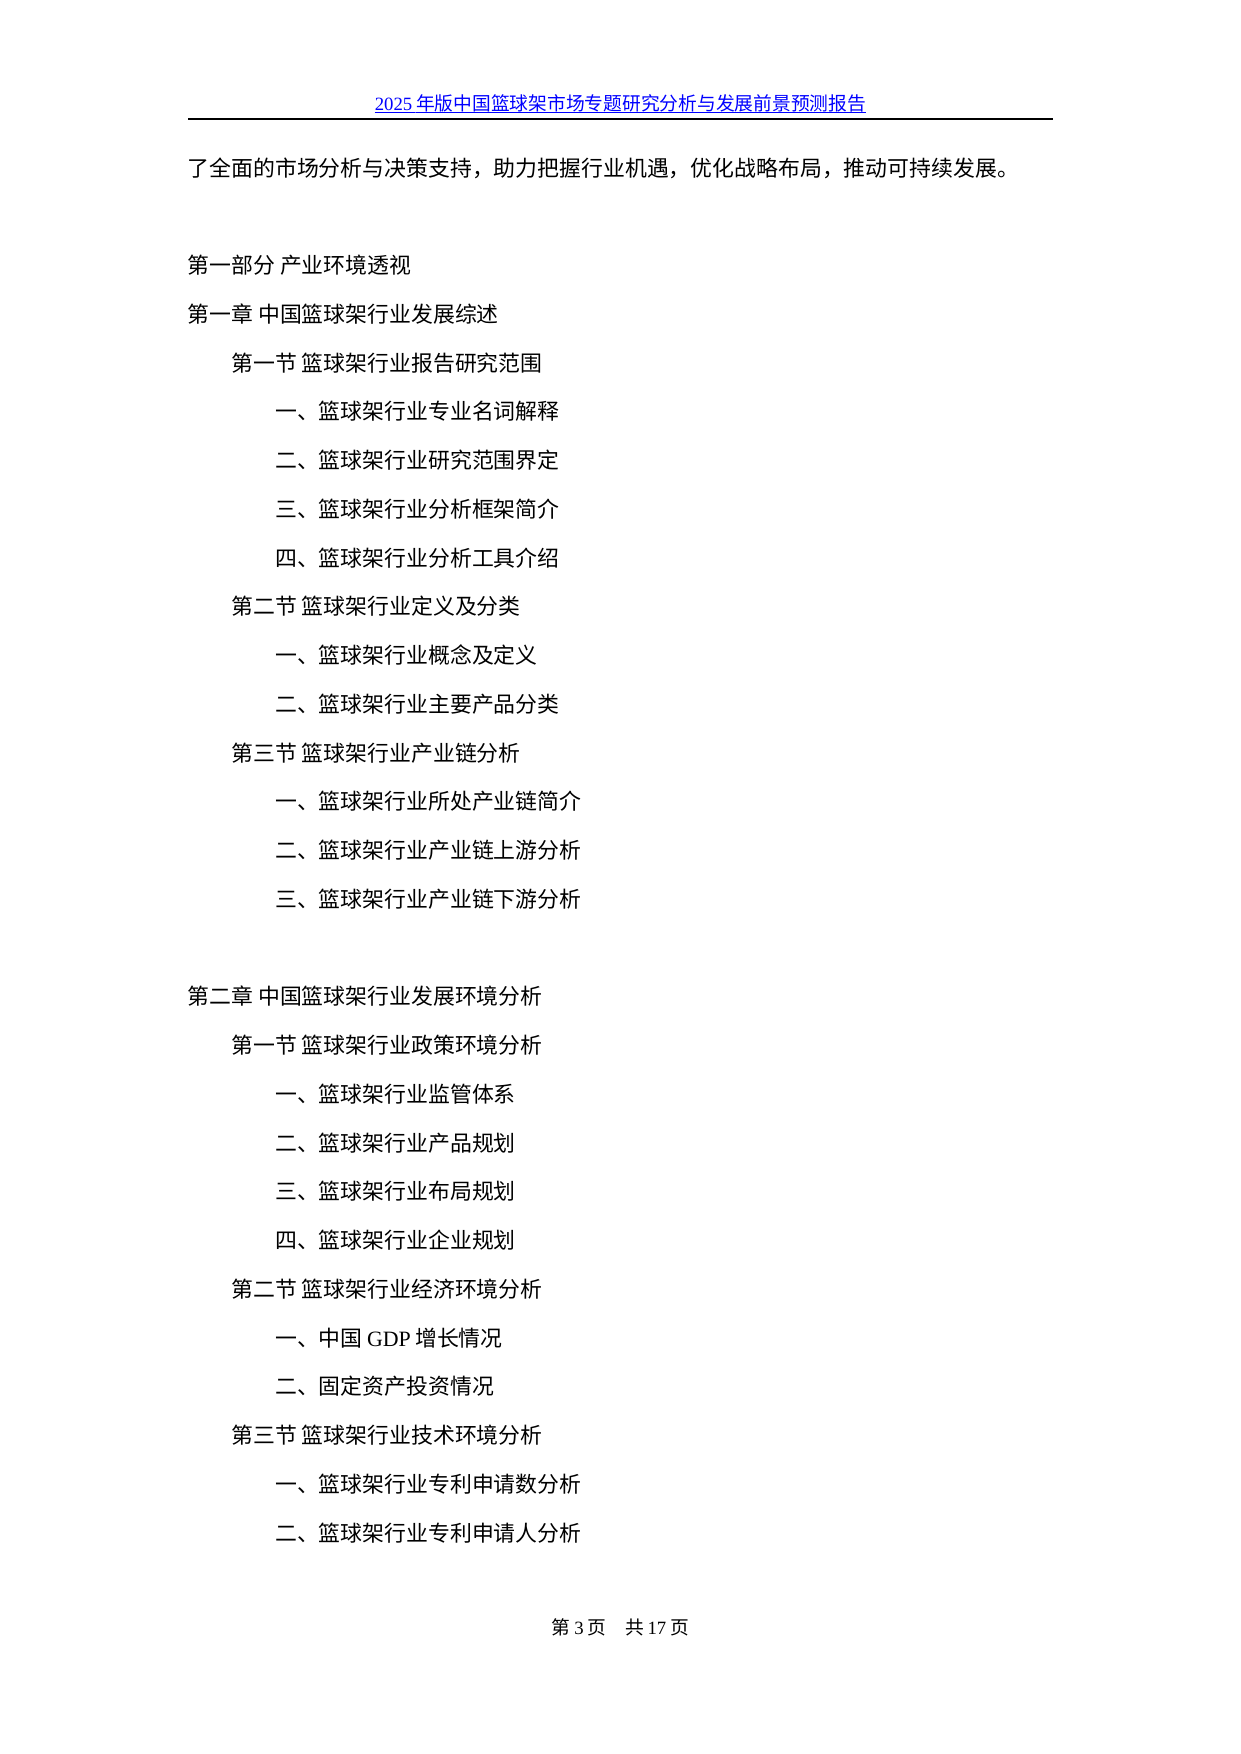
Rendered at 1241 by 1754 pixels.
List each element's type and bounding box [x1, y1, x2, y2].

text [187, 150, 1053, 1548]
